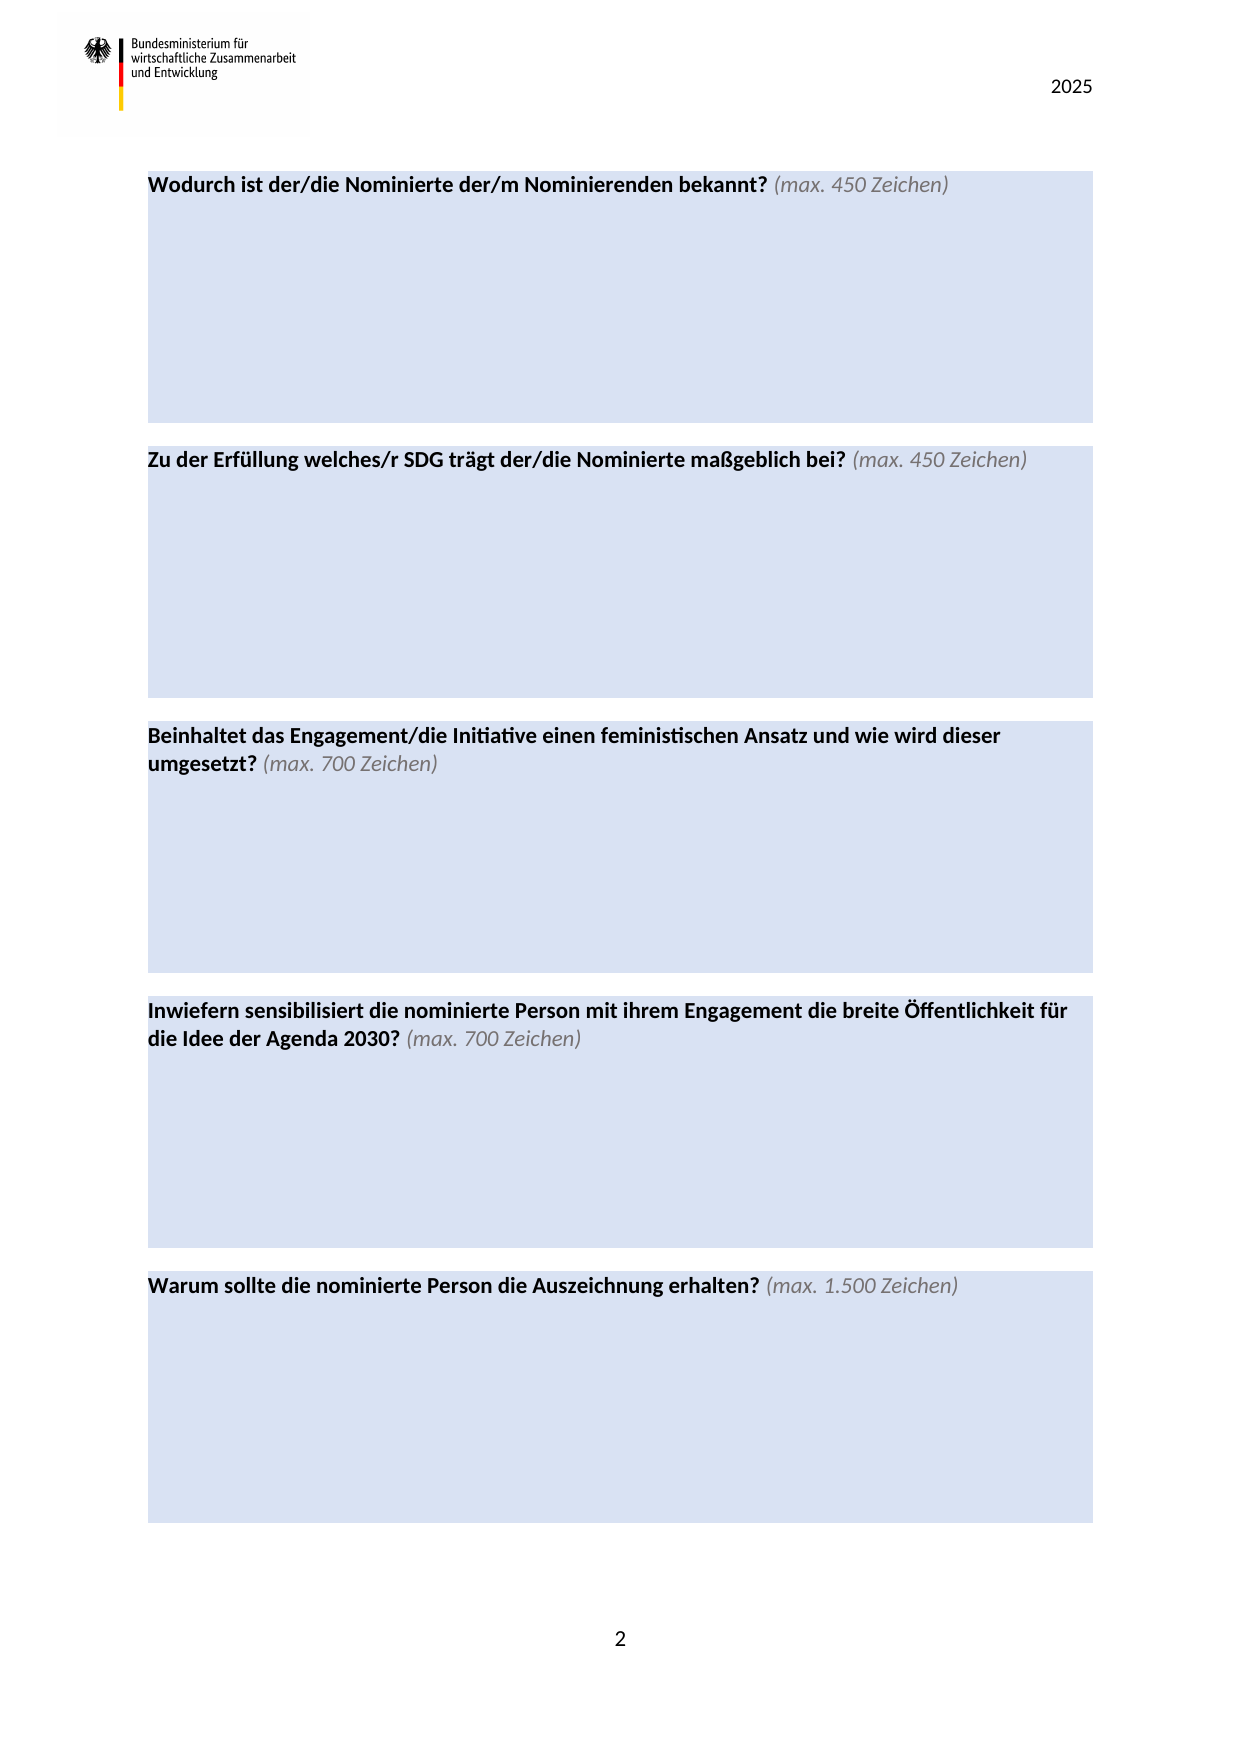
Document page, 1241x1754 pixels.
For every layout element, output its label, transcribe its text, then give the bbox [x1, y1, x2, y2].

text Wodurch ist der/die Nominierte der/m Nominierenden bekannt? (max. 450 Zeichen) [148, 171, 1093, 198]
text Inwiefern sensibilisiert die nominierte Person mit ihrem Engagement die breite Öffentlichkeit für die Idee der Agenda 2030? (max. 700 Zeichen) [148, 996, 1093, 1052]
text Zu der Erfüllung welches/r SDG trägt der/die Nominierte maßgeblich bei? (max. 450 Zeichen) [148, 446, 1093, 474]
text Beinhaltet das Engagement/die Initiative einen feministischen Ansatz und wie wird dieser umgesetzt? (max. 700 Zeichen) [148, 721, 1093, 777]
picture [57, 12, 310, 137]
text Warum sollte die nominierte Person die Auszeichnung erhalten? (max. 1.500 Zeichen) [148, 1271, 1093, 1299]
